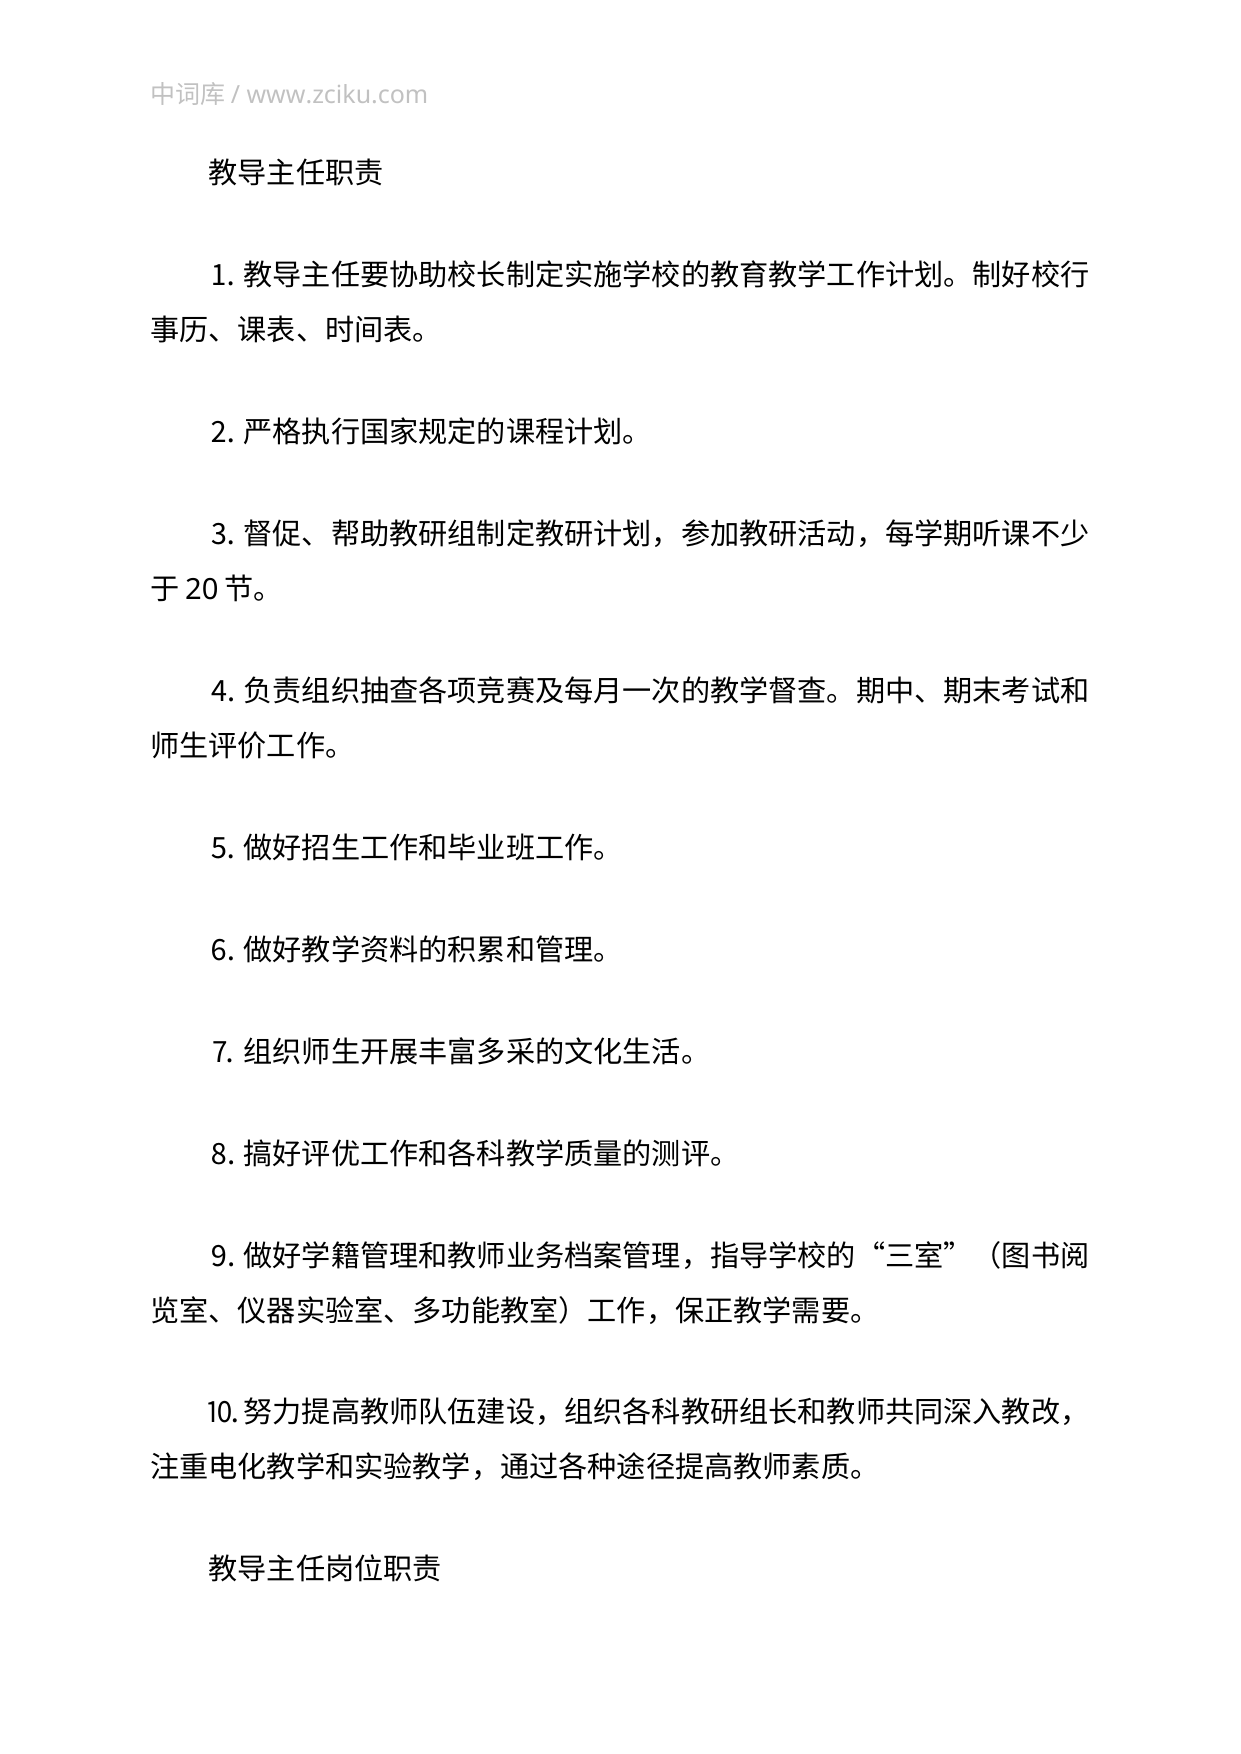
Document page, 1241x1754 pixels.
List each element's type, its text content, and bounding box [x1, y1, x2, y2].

text ⒐做好学籍管理和教师业务档案管理，指导学校的“三室”（图书阅览室、仪器实验室、多功能教室）工作，保正教学需要。 [150, 1232, 1090, 1329]
text ⒌做好招生工作和毕业班工作。 [150, 824, 1090, 867]
text ⒊督促、帮助教研组制定教研计划，参加教研活动，每学期听课不少于20节。 [150, 511, 1090, 608]
text 教导主任岗位职责 [150, 1546, 1090, 1588]
text 教导主任职责 [150, 150, 1090, 192]
text ⒎组织师生开展丰富多采的文化生活。 [150, 1028, 1090, 1071]
text ⒍做好教学资料的积累和管理。 [150, 926, 1090, 969]
text ⒈教导主任要协助校长制定实施学校的教育教学工作计划。制好校行事历、课表、时间表。 [150, 252, 1090, 349]
text ⒑努力提高教师队伍建设，组织各科教研组长和教师共同深入教改，注重电化教学和实验教学，通过各种途径提高教师素质。 [150, 1389, 1090, 1486]
text ⒏搞好评优工作和各科教学质量的测评。 [150, 1130, 1090, 1173]
text ⒋负责组织抽查各项竞赛及每月一次的教学督查。期中、期末考试和师生评价工作。 [150, 667, 1090, 765]
text ⒉严格执行国家规定的课程计划。 [150, 408, 1090, 451]
